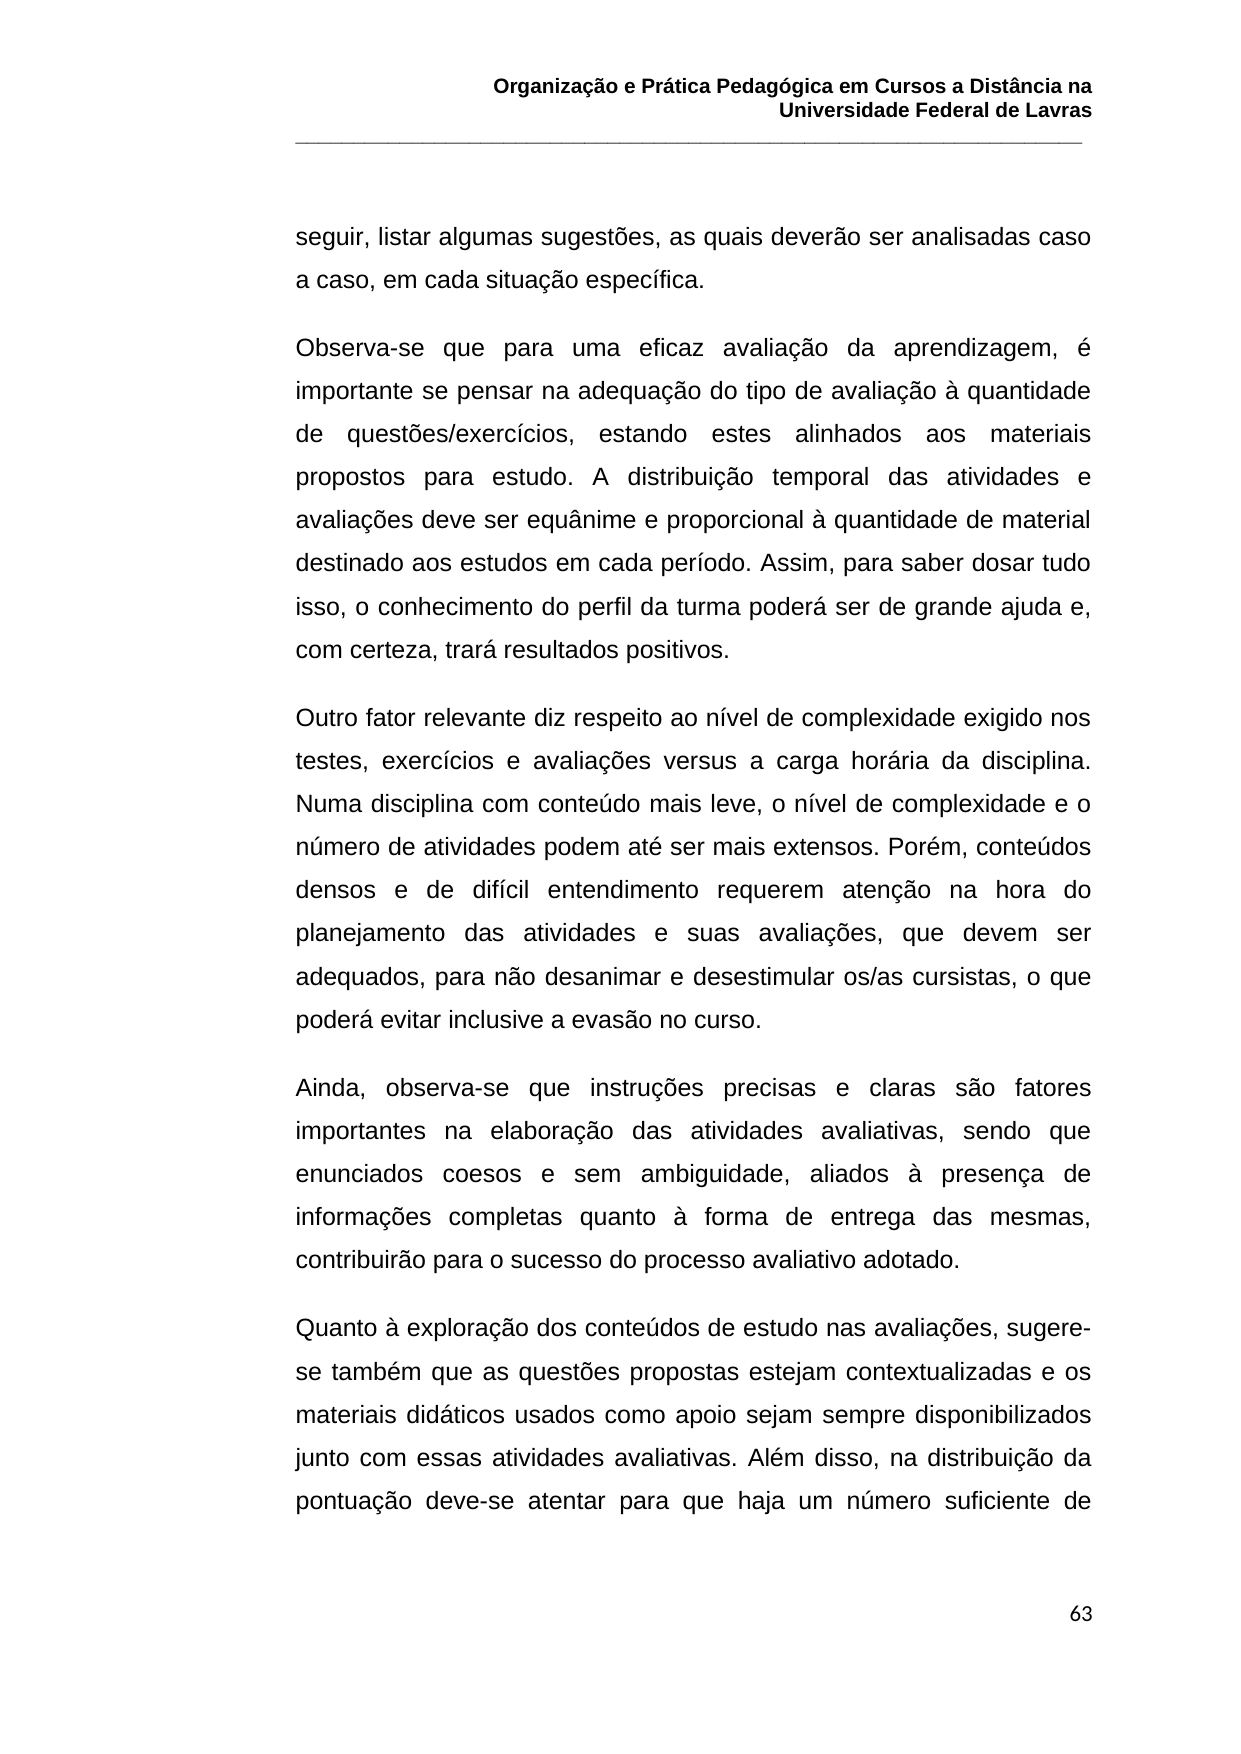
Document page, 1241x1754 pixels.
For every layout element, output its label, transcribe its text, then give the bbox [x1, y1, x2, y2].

text Ainda, observa-se que instruções precisas e claras são fatores importantes na elaboração das atividades avaliativas, sendo que enunciados coesos e sem ambiguidade, aliados à presença de informações completas quanto à forma de entrega das mesmas, contribuirão para o sucesso do processo avaliativo adotado. [295, 1073, 1092, 1274]
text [295, 221, 1092, 293]
text Outro fator relevante diz respeito ao nível de complexidade exigido nos testes, exercícios e avaliações versus a carga horária da disciplina. Numa disciplina com conteúdo mais leve, o nível de complexidade e o número de atividades podem até ser mais extensos. Porém, conteúdos densos e de difícil entendimento requerem atenção na hora do planejamento das atividades e suas avaliações, que devem ser adequados, para não desanimar e desestimular os/as cursistas, o que poderá evitar inclusive a evasão no curso. [295, 703, 1092, 1033]
text Observa-se que para uma eficaz avaliação da aprendizagem, é importante se pensar na adequação do tipo de avaliação à quantidade de questões/exercícios, estando estes alinhados aos materiais propostos para estudo. A distribuição temporal das atividades e avaliações deve ser equânime e proporcional à quantidade de material destinado aos estudos em cada período. Assim, para saber dosar tudo isso, o conhecimento do perfil da turma poderá ser de grande ajuda e, com certeza, trará resultados positivos. [295, 333, 1092, 663]
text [295, 1313, 1092, 1514]
